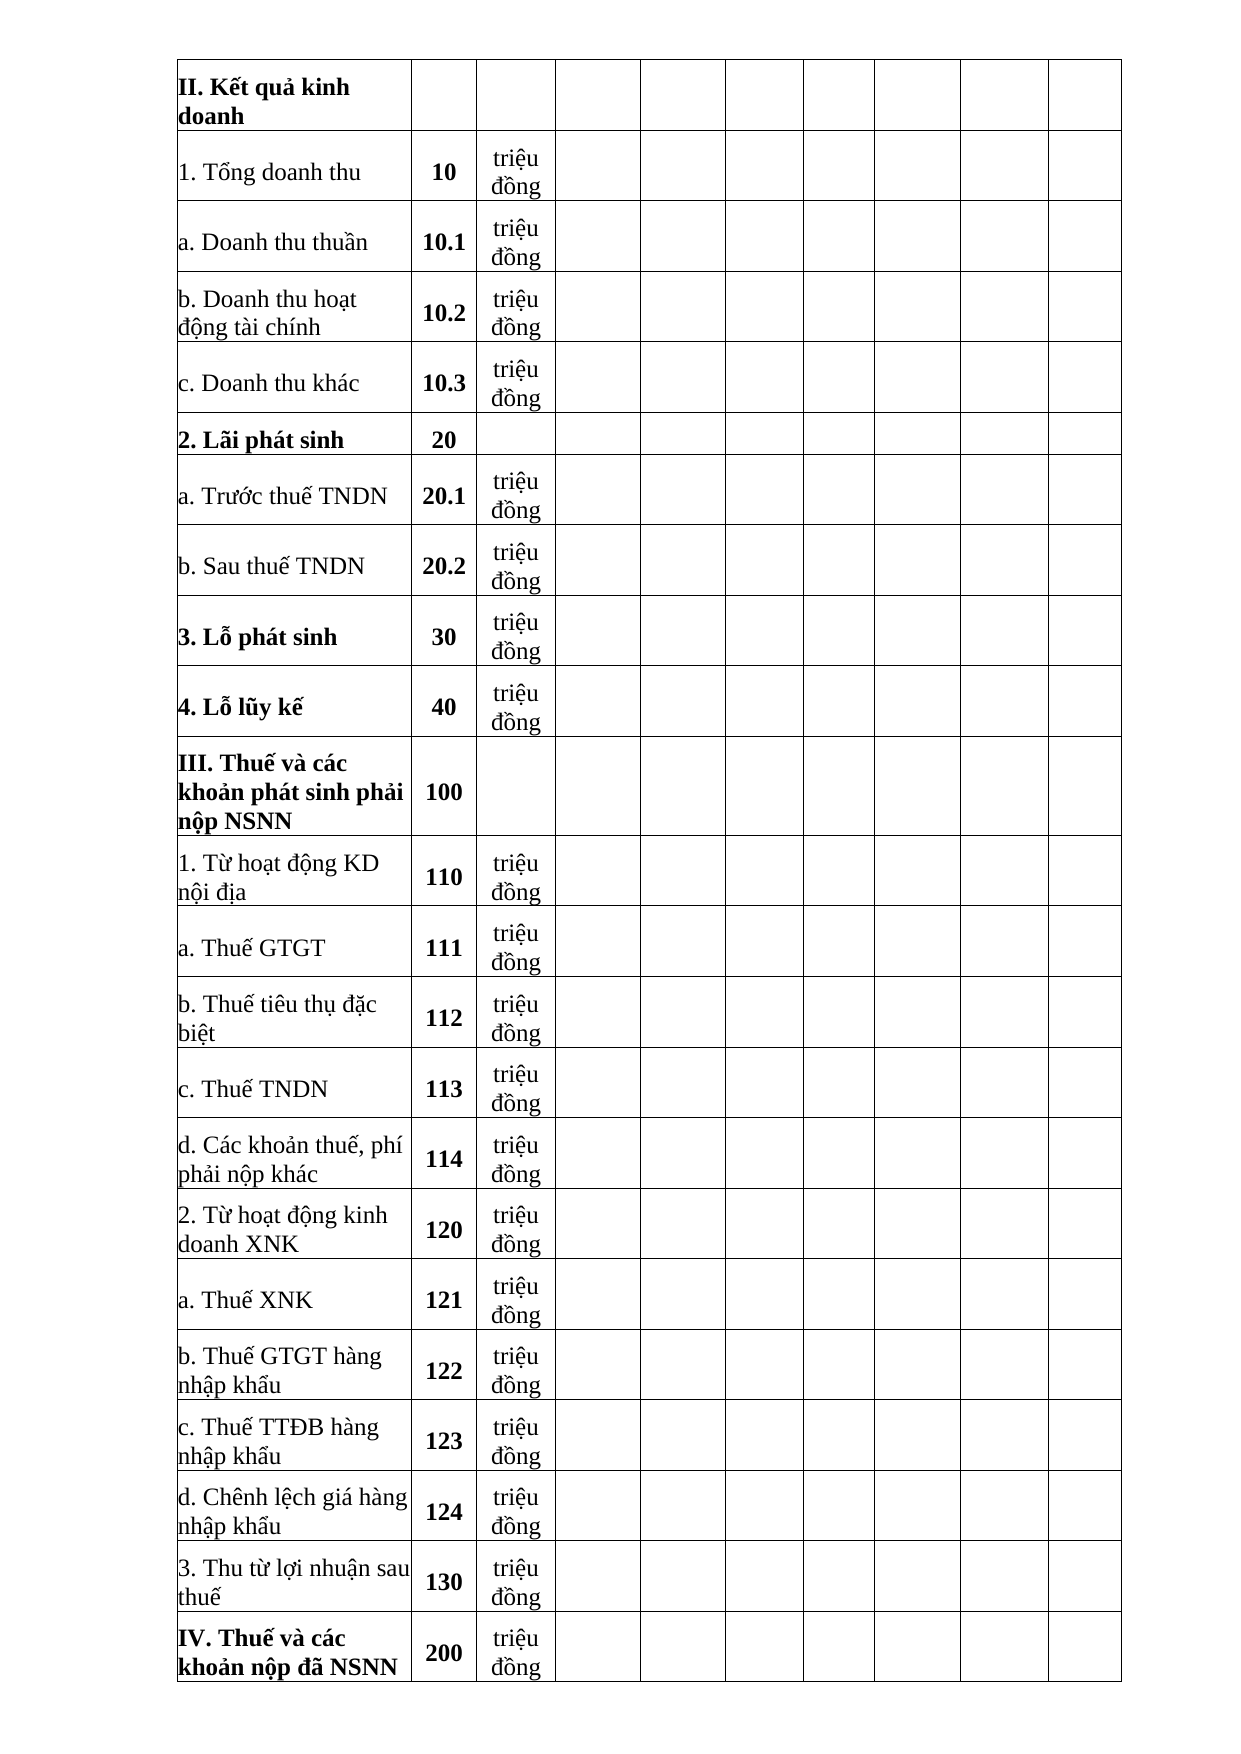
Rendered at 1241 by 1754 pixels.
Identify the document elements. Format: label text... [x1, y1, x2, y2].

table_cell [556, 342, 640, 412]
table_cell c. Thuế TNDN [178, 1048, 411, 1117]
table_cell 121 [412, 1259, 476, 1328]
table_cell [556, 131, 640, 200]
table_cell [875, 342, 960, 412]
table_cell [1049, 906, 1121, 976]
table_cell [1049, 1189, 1121, 1258]
table_cell [641, 525, 725, 594]
table_cell 3. Thu từ lợi nhuận sau thuế [178, 1541, 411, 1611]
table_cell 20.1 [412, 455, 476, 524]
table_cell [804, 1189, 874, 1258]
table_cell 100 [412, 737, 476, 835]
table_cell [804, 131, 874, 200]
table_cell triệu đồng [477, 666, 555, 736]
table_cell [961, 60, 1048, 129]
table_cell 2. Lãi phát sinh [178, 413, 411, 453]
table_cell a. Doanh thu thuần [178, 201, 411, 271]
table_cell 10 [412, 131, 476, 200]
table_cell [1049, 1612, 1121, 1681]
table_cell 40 [412, 666, 476, 736]
table_cell [477, 413, 555, 453]
table_cell [961, 201, 1048, 271]
table_cell c. Thuế TTĐB hàng nhập khẩu [178, 1400, 411, 1469]
table_cell [556, 666, 640, 736]
table_cell [556, 1189, 640, 1258]
table_cell 113 [412, 1048, 476, 1117]
table_cell [726, 272, 803, 341]
table_cell [804, 272, 874, 341]
table_cell [477, 737, 555, 835]
table_cell triệu đồng [477, 131, 555, 200]
table_cell [726, 1189, 803, 1258]
table_cell [804, 906, 874, 976]
table_cell [556, 1541, 640, 1611]
table_cell [726, 906, 803, 976]
table_cell [641, 201, 725, 271]
table_cell [875, 737, 960, 835]
table_cell 3. Lỗ phát sinh [178, 596, 411, 665]
table_cell [641, 836, 725, 905]
table_cell 20 [412, 413, 476, 453]
table_cell 110 [412, 836, 476, 905]
table_cell [875, 666, 960, 736]
table_cell [1049, 1330, 1121, 1399]
table_cell [875, 1330, 960, 1399]
table_cell [1049, 413, 1121, 453]
table_cell 10.2 [412, 272, 476, 341]
table_cell [1049, 1471, 1121, 1540]
table_cell [961, 836, 1048, 905]
table_cell [1049, 131, 1121, 200]
table_cell [726, 1048, 803, 1117]
table_cell [556, 201, 640, 271]
table_cell [726, 737, 803, 835]
table_cell 114 [412, 1118, 476, 1187]
table_cell [641, 666, 725, 736]
table_cell [556, 836, 640, 905]
table_cell [556, 1330, 640, 1399]
table_cell triệu đồng [477, 1612, 555, 1681]
table_cell triệu đồng [477, 977, 555, 1046]
table_cell 112 [412, 977, 476, 1046]
table_cell II. Kết quả kinh doanh [178, 60, 411, 129]
table_cell [726, 1400, 803, 1469]
table_cell a. Trước thuế TNDN [178, 455, 411, 524]
table_cell [961, 1048, 1048, 1117]
table_cell [961, 342, 1048, 412]
table_cell triệu đồng [477, 272, 555, 341]
table_cell [961, 1118, 1048, 1187]
table_cell [804, 1259, 874, 1328]
table_cell [726, 455, 803, 524]
table_cell [726, 1259, 803, 1328]
table_cell [804, 1400, 874, 1469]
table_cell 123 [412, 1400, 476, 1469]
table_cell [875, 1259, 960, 1328]
table_cell [726, 596, 803, 665]
table_cell b. Sau thuế TNDN [178, 525, 411, 594]
table_cell [1049, 455, 1121, 524]
table_cell [1049, 1118, 1121, 1187]
table_cell [961, 596, 1048, 665]
table_cell triệu đồng [477, 1541, 555, 1611]
table_cell 122 [412, 1330, 476, 1399]
table_cell [556, 1118, 640, 1187]
table_cell [1049, 1259, 1121, 1328]
table_cell 4. Lỗ lũy kế [178, 666, 411, 736]
table_cell [556, 455, 640, 524]
table_cell 111 [412, 906, 476, 976]
table_cell [875, 1471, 960, 1540]
table_cell [412, 60, 476, 129]
table_cell [1049, 60, 1121, 129]
table_cell b. Doanh thu hoạt động tài chính [178, 272, 411, 341]
table_cell [875, 1612, 960, 1681]
table_cell [641, 1189, 725, 1258]
table_cell [726, 1118, 803, 1187]
table_cell 200 [412, 1612, 476, 1681]
table_cell d. Chênh lệch giá hàng nhập khẩu [178, 1471, 411, 1540]
table_cell d. Các khoản thuế, phí phải nộp khác [178, 1118, 411, 1187]
table_cell [641, 1612, 725, 1681]
table_cell [726, 201, 803, 271]
table_cell [961, 906, 1048, 976]
table_cell [961, 1471, 1048, 1540]
table_cell [1049, 201, 1121, 271]
table_cell [804, 1471, 874, 1540]
table_cell 10.3 [412, 342, 476, 412]
table_cell [961, 1330, 1048, 1399]
table_cell triệu đồng [477, 836, 555, 905]
table_cell [875, 272, 960, 341]
table_cell [875, 1048, 960, 1117]
table_cell [875, 836, 960, 905]
table_cell [1049, 1400, 1121, 1469]
table_cell [804, 1541, 874, 1611]
table_cell [804, 1118, 874, 1187]
table_cell [641, 1400, 725, 1469]
table_cell [477, 60, 555, 129]
table_cell [875, 1400, 960, 1469]
table_cell [1049, 666, 1121, 736]
table_cell triệu đồng [477, 906, 555, 976]
table_cell [1049, 977, 1121, 1046]
table_cell [556, 1400, 640, 1469]
table_cell [961, 1189, 1048, 1258]
table_cell [556, 977, 640, 1046]
table_cell [1049, 596, 1121, 665]
table_cell [726, 1612, 803, 1681]
table_cell [961, 131, 1048, 200]
table_cell [726, 1330, 803, 1399]
table_cell [804, 596, 874, 665]
table_cell [641, 1541, 725, 1611]
table_cell [875, 60, 960, 129]
table_cell [804, 60, 874, 129]
table_cell III. Thuế và các khoản phát sinh phải nộp NSNN [178, 737, 411, 835]
table_cell [804, 525, 874, 594]
table_cell [961, 455, 1048, 524]
table_cell triệu đồng [477, 525, 555, 594]
table_cell 120 [412, 1189, 476, 1258]
table_cell [804, 455, 874, 524]
table_cell [726, 60, 803, 129]
table_cell [875, 1541, 960, 1611]
table_cell [875, 596, 960, 665]
table_cell 1. Tổng doanh thu [178, 131, 411, 200]
table_cell [961, 737, 1048, 835]
table_cell [1049, 342, 1121, 412]
table_cell [641, 977, 725, 1046]
table_cell triệu đồng [477, 596, 555, 665]
table_cell [641, 272, 725, 341]
table_cell [641, 1330, 725, 1399]
table_cell [875, 977, 960, 1046]
table_cell [726, 1541, 803, 1611]
table_cell b. Thuế tiêu thụ đặc biệt [178, 977, 411, 1046]
table_cell [1049, 737, 1121, 835]
table_cell [961, 666, 1048, 736]
table_cell [556, 60, 640, 129]
table_cell [961, 1612, 1048, 1681]
table_cell 124 [412, 1471, 476, 1540]
table_cell [641, 342, 725, 412]
table_cell [875, 455, 960, 524]
table_cell [556, 596, 640, 665]
table_cell [875, 1189, 960, 1258]
table_cell 10.1 [412, 201, 476, 271]
table_cell [556, 737, 640, 835]
table_cell [641, 596, 725, 665]
table_cell [961, 977, 1048, 1046]
table_cell [726, 342, 803, 412]
table_cell [556, 1471, 640, 1540]
table_cell [556, 525, 640, 594]
table_cell [1049, 525, 1121, 594]
table_cell [804, 342, 874, 412]
table_cell 130 [412, 1541, 476, 1611]
table_cell [726, 525, 803, 594]
table_cell [804, 836, 874, 905]
table_cell [875, 201, 960, 271]
table_cell [875, 1118, 960, 1187]
table_cell [641, 1118, 725, 1187]
table_cell [961, 1259, 1048, 1328]
table_cell [641, 455, 725, 524]
table_cell [961, 413, 1048, 453]
table_cell [1049, 1541, 1121, 1611]
table_cell [1049, 272, 1121, 341]
table_cell [804, 666, 874, 736]
table_cell [804, 1048, 874, 1117]
table_cell 1. Từ hoạt động KD nội địa [178, 836, 411, 905]
table_cell [556, 906, 640, 976]
table_cell [641, 60, 725, 129]
table_cell [556, 272, 640, 341]
table_cell [804, 1330, 874, 1399]
table_cell [641, 413, 725, 453]
table_cell triệu đồng [477, 1048, 555, 1117]
table_cell triệu đồng [477, 1471, 555, 1540]
table_cell [641, 131, 725, 200]
table_cell 30 [412, 596, 476, 665]
table_cell [804, 977, 874, 1046]
table_cell b. Thuế GTGT hàng nhập khẩu [178, 1330, 411, 1399]
table_cell c. Doanh thu khác [178, 342, 411, 412]
table_cell [726, 836, 803, 905]
table_cell [961, 1400, 1048, 1469]
table_cell [961, 272, 1048, 341]
table_cell [726, 666, 803, 736]
table_cell [641, 737, 725, 835]
table_cell [961, 1541, 1048, 1611]
table_cell [556, 413, 640, 453]
table_cell [1049, 836, 1121, 905]
table_cell IV. Thuế và các khoản nộp đã NSNN [178, 1612, 411, 1681]
table_cell triệu đồng [477, 1259, 555, 1328]
table_cell [804, 1612, 874, 1681]
table_cell triệu đồng [477, 1118, 555, 1187]
table_cell triệu đồng [477, 1400, 555, 1469]
table_cell [875, 906, 960, 976]
table_cell 20.2 [412, 525, 476, 594]
table_cell [961, 525, 1048, 594]
table_cell triệu đồng [477, 201, 555, 271]
table_cell a. Thuế GTGT [178, 906, 411, 976]
table_cell triệu đồng [477, 1189, 555, 1258]
table_cell [556, 1612, 640, 1681]
table_cell triệu đồng [477, 455, 555, 524]
table_cell triệu đồng [477, 342, 555, 412]
table_cell [875, 131, 960, 200]
table_cell 2. Từ hoạt động kinh doanh XNK [178, 1189, 411, 1258]
table_cell [804, 201, 874, 271]
table_cell triệu đồng [477, 1330, 555, 1399]
table_cell [641, 1471, 725, 1540]
table_cell [641, 1048, 725, 1117]
table_cell [556, 1259, 640, 1328]
table_cell [875, 525, 960, 594]
table_cell [641, 1259, 725, 1328]
table_cell [804, 413, 874, 453]
table_cell [1049, 1048, 1121, 1117]
table_cell [726, 413, 803, 453]
table_cell a. Thuế XNK [178, 1259, 411, 1328]
table_cell [804, 737, 874, 835]
table_cell [875, 413, 960, 453]
table_cell [641, 906, 725, 976]
table_cell [726, 977, 803, 1046]
table_cell [556, 1048, 640, 1117]
table_cell [726, 131, 803, 200]
table_cell [726, 1471, 803, 1540]
